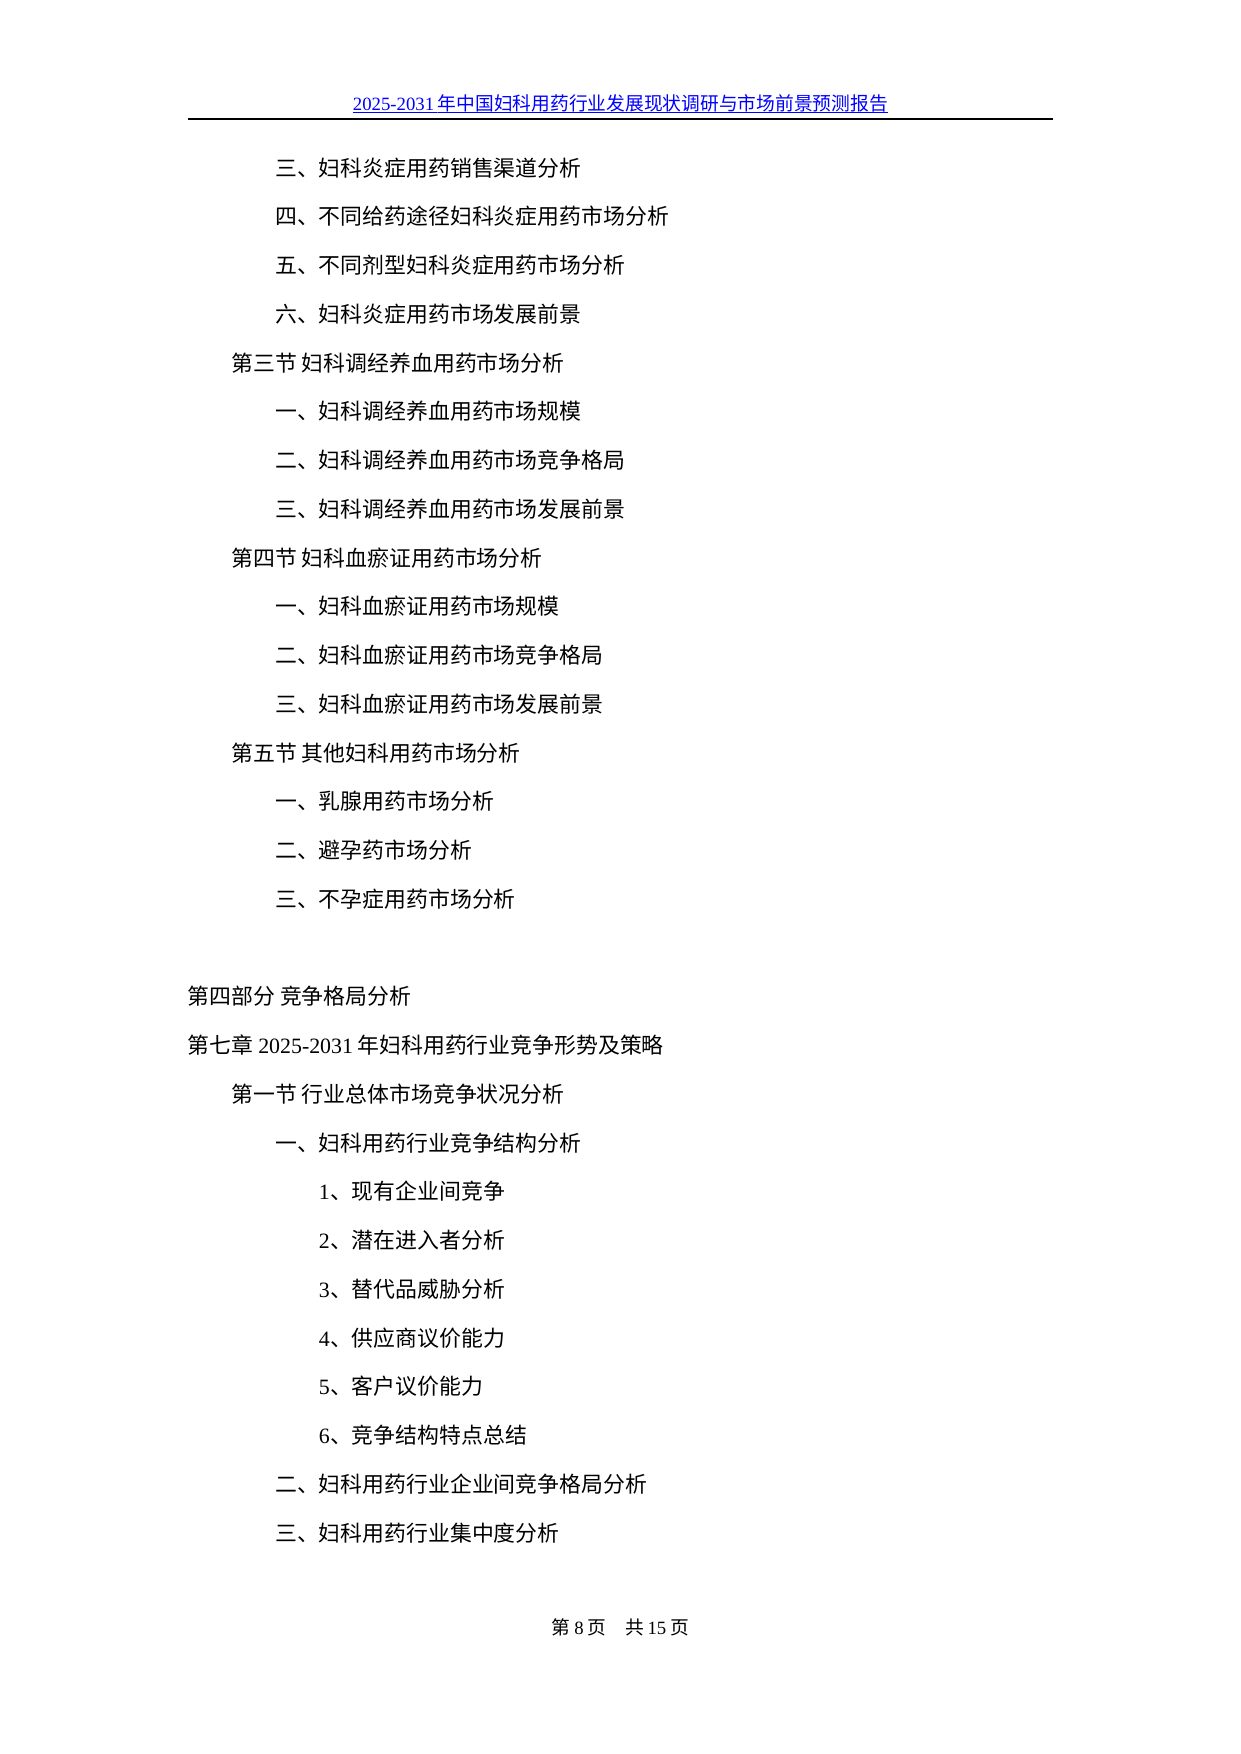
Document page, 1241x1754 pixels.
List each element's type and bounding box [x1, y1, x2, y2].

text [187, 150, 1053, 1548]
